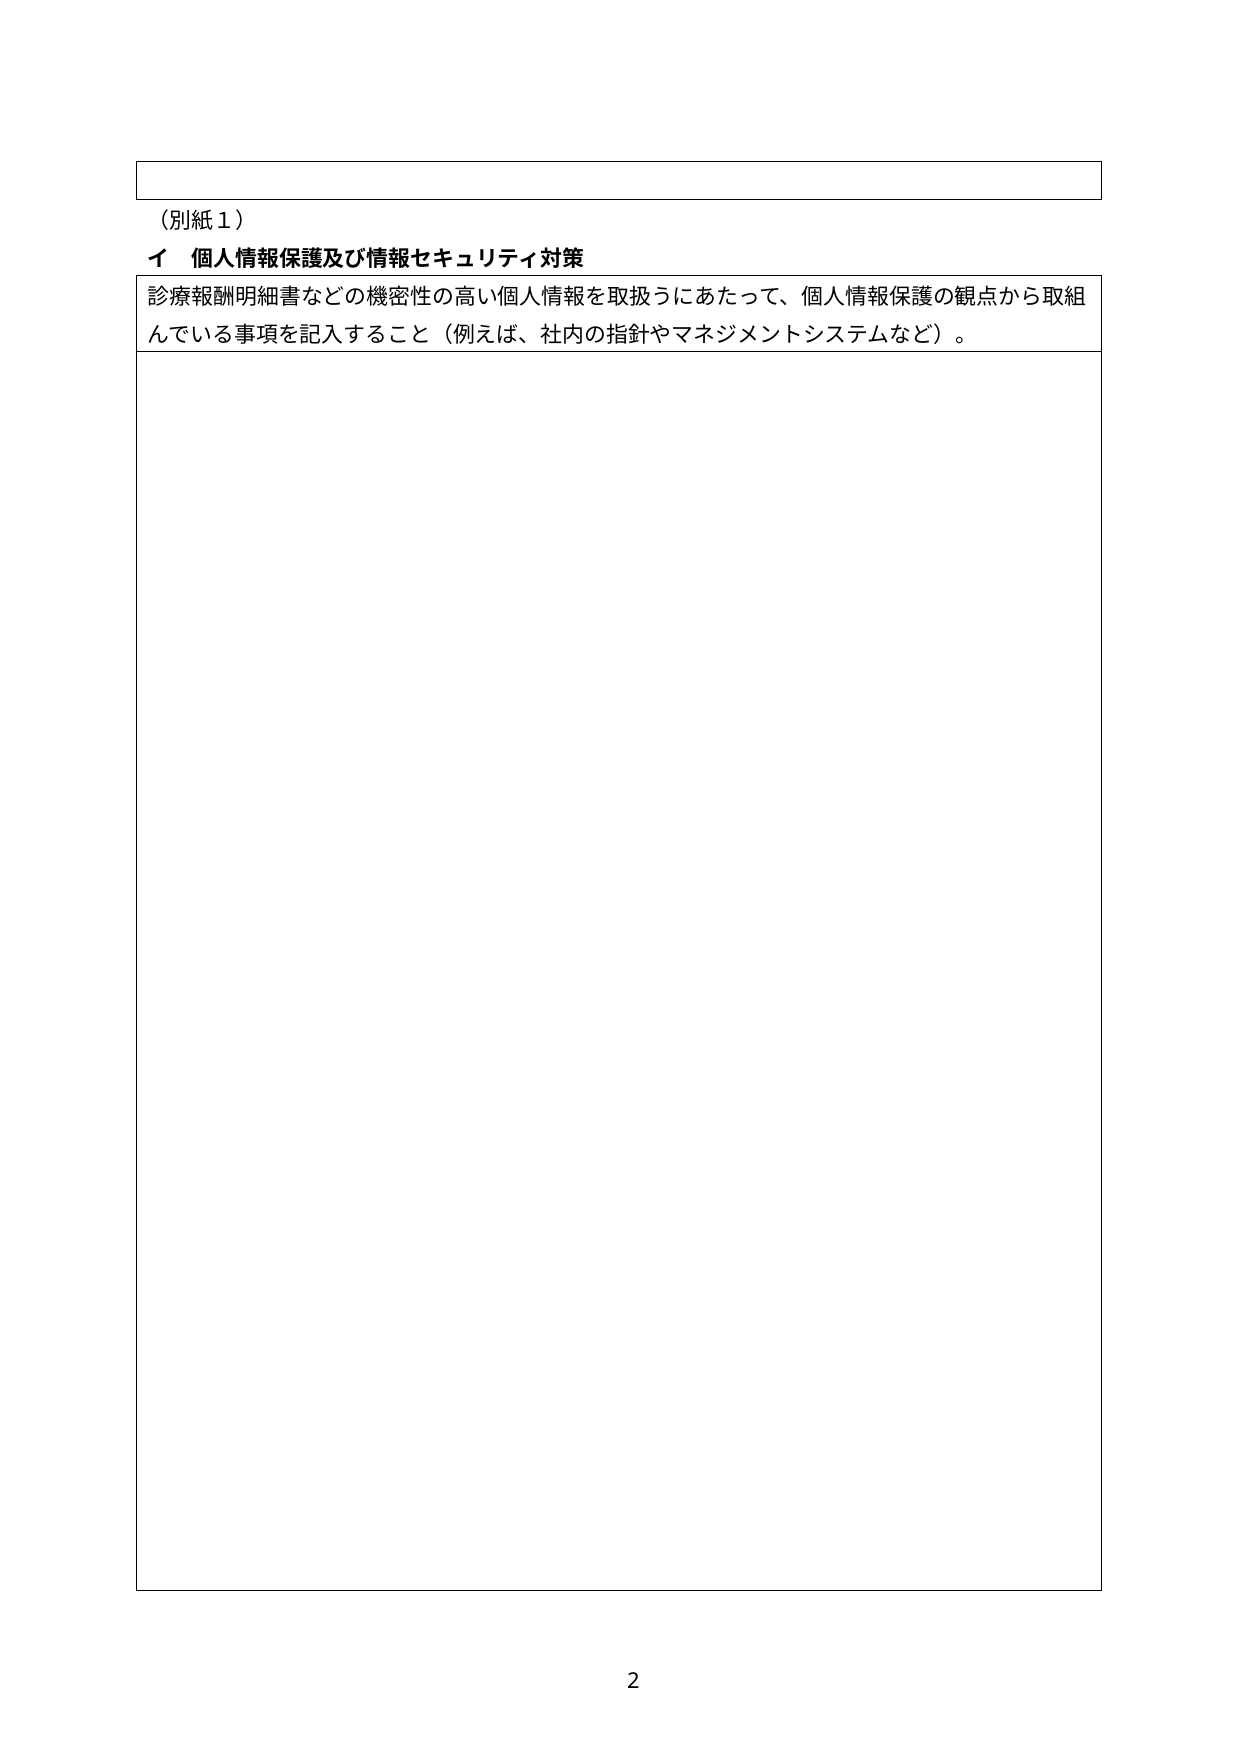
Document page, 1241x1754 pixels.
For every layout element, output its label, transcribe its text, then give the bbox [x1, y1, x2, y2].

text イ 個人情報保護及び情報セキュリティ対策 [148, 238, 1092, 275]
table_cell [137, 162, 1101, 199]
table_cell [137, 352, 1101, 1590]
text （別紙１） [148, 200, 1092, 238]
table_header 診療報酬明細書などの機密性の高い個人情報を取扱うにあたって、個人情報保護の観点から取組んでいる事項を記入すること（例えば、社内の指針やマネジメントシステムなど）。 [137, 276, 1101, 351]
